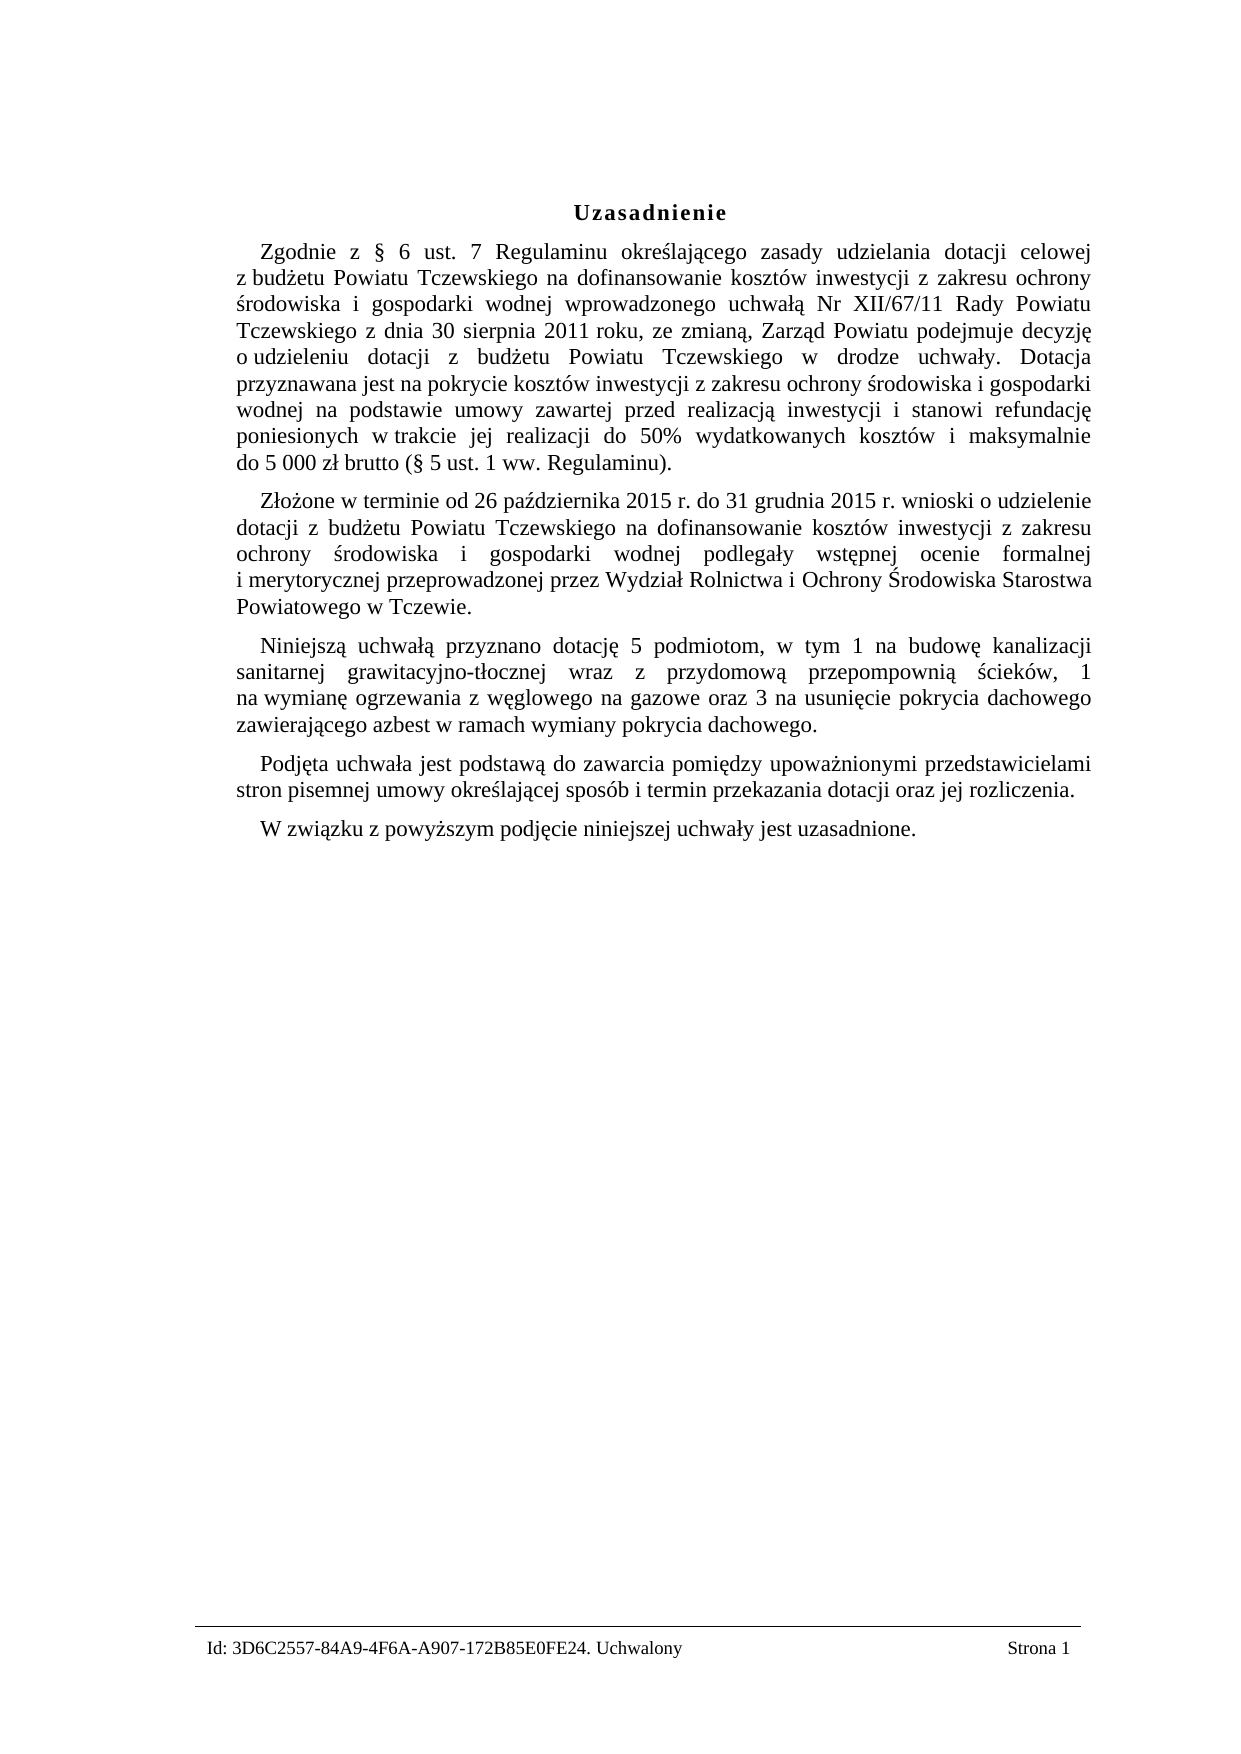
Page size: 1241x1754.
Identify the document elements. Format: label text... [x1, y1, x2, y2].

text Niniejszą uchwałą przyznano dotację 5 podmiotom, w tym 1 na budowę kanalizacji sanitarnej grawitacyjno-tłocznej wraz z przydomową przepompownią ścieków, 1 na wymianę ogrzewania z węglowego na gazowe oraz 3 na usunięcie pokrycia dachowego zawierającego azbest w ramach wymiany pokrycia dachowego. [236, 632, 1093, 737]
text W związku z powyższym podjęcie niniejszej uchwały jest uzasadnione. [236, 815, 1093, 841]
text Uzasadnienie [207, 199, 1093, 225]
text Złożone w terminie od 26 października 2015 r. do 31 grudnia 2015 r. wnioski o udzielenie dotacji z budżetu Powiatu Tczewskiego na dofinansowanie kosztów inwestycji z zakresu ochrony środowiska i gospodarki wodnej podlegały wstępnej ocenie formalnej i merytorycznej przeprowadzonej przez Wydział Rolnictwa i Ochrony Środowiska Starostwa Powiatowego w Tczewie. [236, 487, 1093, 619]
text Podjęta uchwała jest podstawą do zawarcia pomiędzy upoważnionymi przedstawicielami stron pisemnej umowy określającej sposób i termin przekazania dotacji oraz jej rozliczenia. [236, 750, 1093, 802]
text Zgodnie z § 6 ust. 7 Regulaminu określającego zasady udzielania dotacji celowej z budżetu Powiatu Tczewskiego na dofinansowanie kosztów inwestycji z zakresu ochrony środowiska i gospodarki wodnej wprowadzonego uchwałą Nr XII/67/11 Rady Powiatu Tczewskiego z dnia 30 sierpnia 2011 roku, ze zmianą, Zarząd Powiatu podejmuje decyzję o udzieleniu dotacji z budżetu Powiatu Tczewskiego w drodze uchwały. Dotacja przyznawana jest na pokrycie kosztów inwestycji z zakresu ochrony środowiska i gospodarki wodnej na podstawie umowy zawartej przed realizacją inwestycji i stanowi refundację poniesionych w trakcie jej realizacji do 50% wydatkowanych kosztów i maksymalnie do 5 000 zł brutto (§ 5 ust. 1 ww. Regulaminu). [236, 238, 1093, 475]
